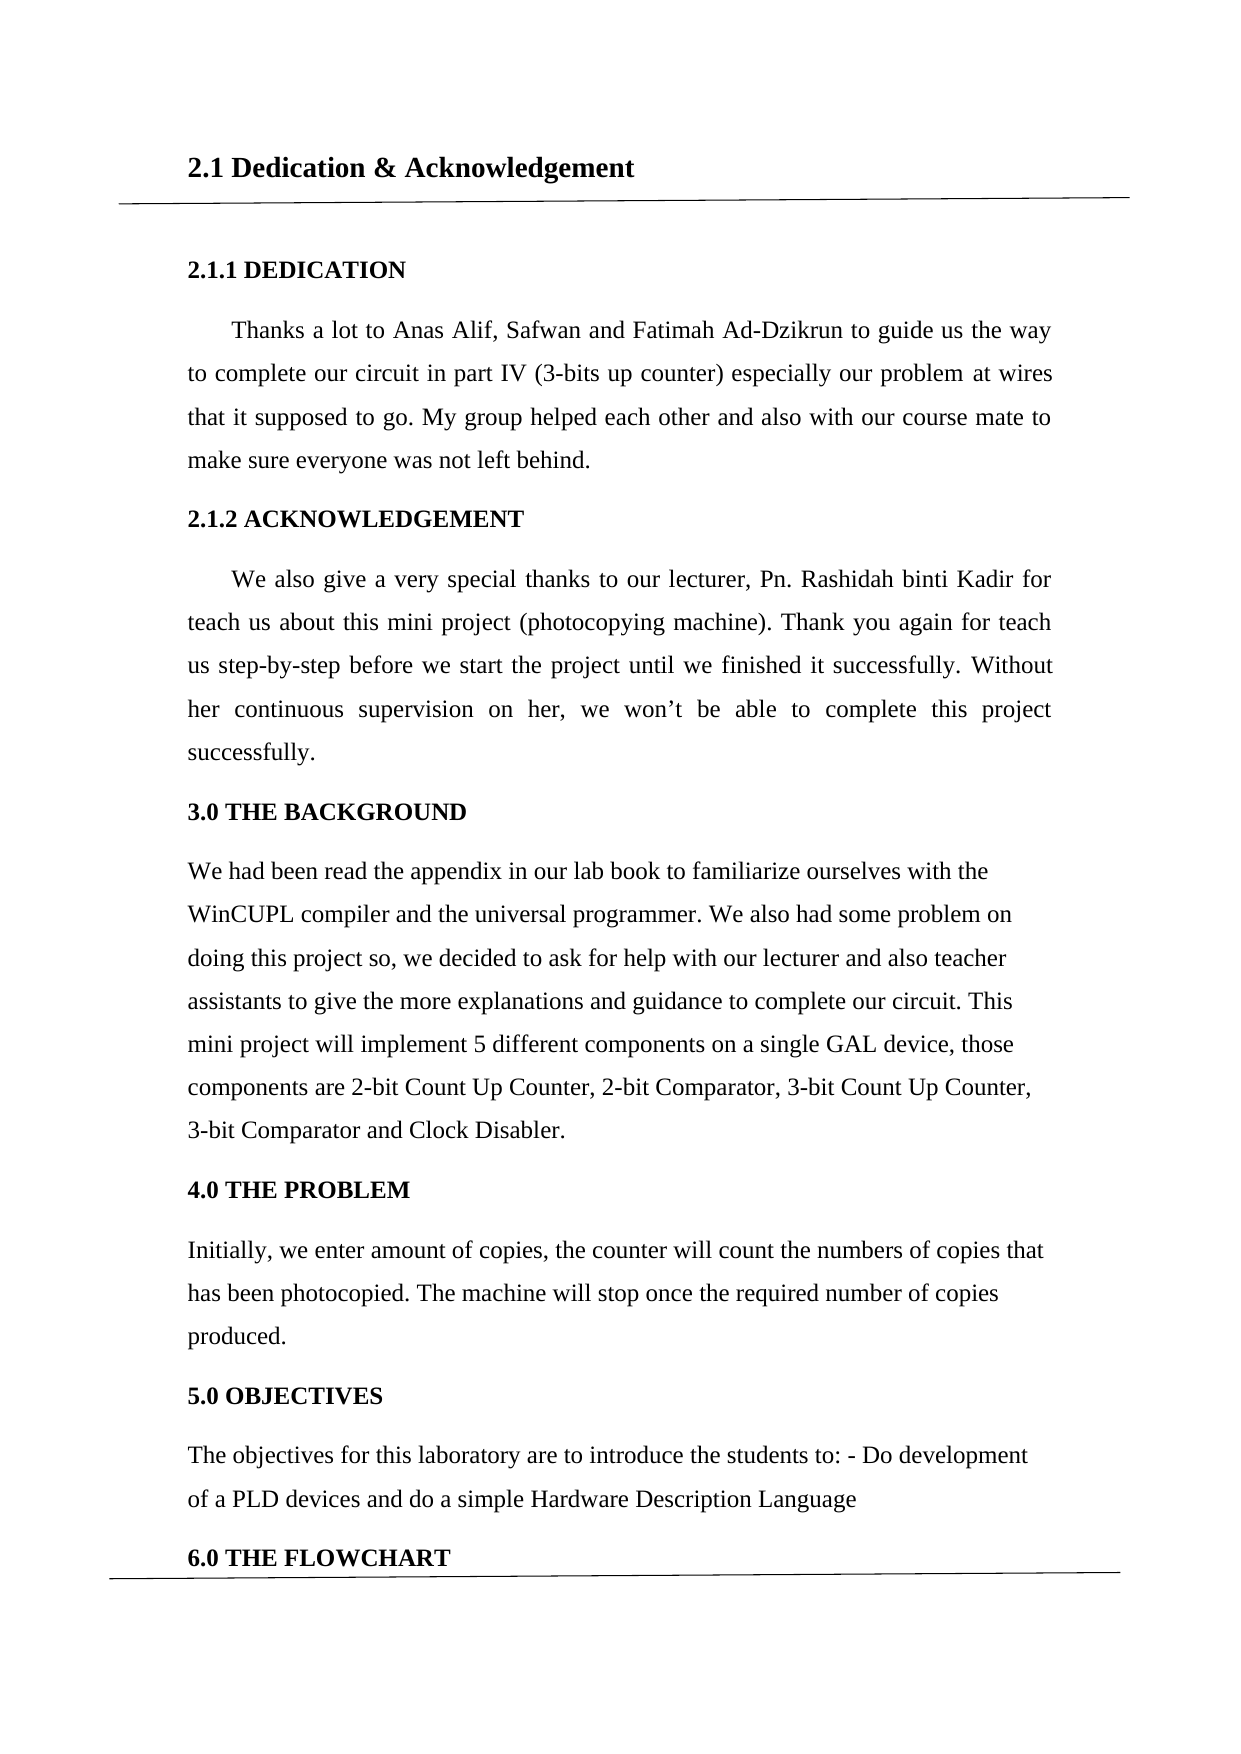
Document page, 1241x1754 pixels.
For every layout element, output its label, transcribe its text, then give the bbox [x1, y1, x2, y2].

text 5.0 OBJECTIVES [187, 1381, 1053, 1409]
text 6.0 THE FLOWCHART [187, 1543, 1053, 1572]
text The objectives for this laboratory are to introduce the students to: - Do development of a PLD devices and do a simple Hardware Description Language [187, 1441, 1053, 1512]
text We had been read the appendix in our lab book to familiarize ourselves with the WinCUPL compiler and the universal programmer. We also had some problem on doing this project so, we decided to ask for help with our lecturer and also teacher assistants to give the more explanations and guidance to complete our circuit. This mini project will implement 5 different components on a single GAL device, those components are 2-bit Count Up Counter, 2-bit Comparator, 3-bit Count Up Counter, 3-bit Comparator and Clock Disabler. [187, 856, 1053, 1144]
text Initially, we enter amount of copies, the counter will count the numbers of copies that has been photocopied. The machine will stop once the required number of copies produced. [187, 1235, 1053, 1350]
text 2.1 Dedication & Acknowledgement [187, 150, 1053, 183]
text Thanks a lot to Anas Alif, Safwan and Fatimah Ad-Dzikrun to guide us the way to complete our circuit in part IV (3-bits up counter) especially our problem at wires that it supposed to go. My group helped each other and also with our course mate to make sure everyone was not left behind. [187, 315, 1053, 473]
text 2.1.1 DEDICATION [187, 256, 1053, 284]
text We also give a very special thanks to our lecturer, Pn. Rashidah binti Kadir for teach us about this mini project (photocopying machine). Thank you again for teach us step-by-step before we start the project until we finished it successfully. Without her continuous supervision on her, we won’t be able to complete this project successfully. [187, 564, 1053, 766]
text 4.0 THE PROBLEM [187, 1175, 1053, 1204]
text 2.1.2 ACKNOWLEDGEMENT [187, 504, 1053, 533]
text 3.0 THE BACKGROUND [187, 797, 1053, 825]
